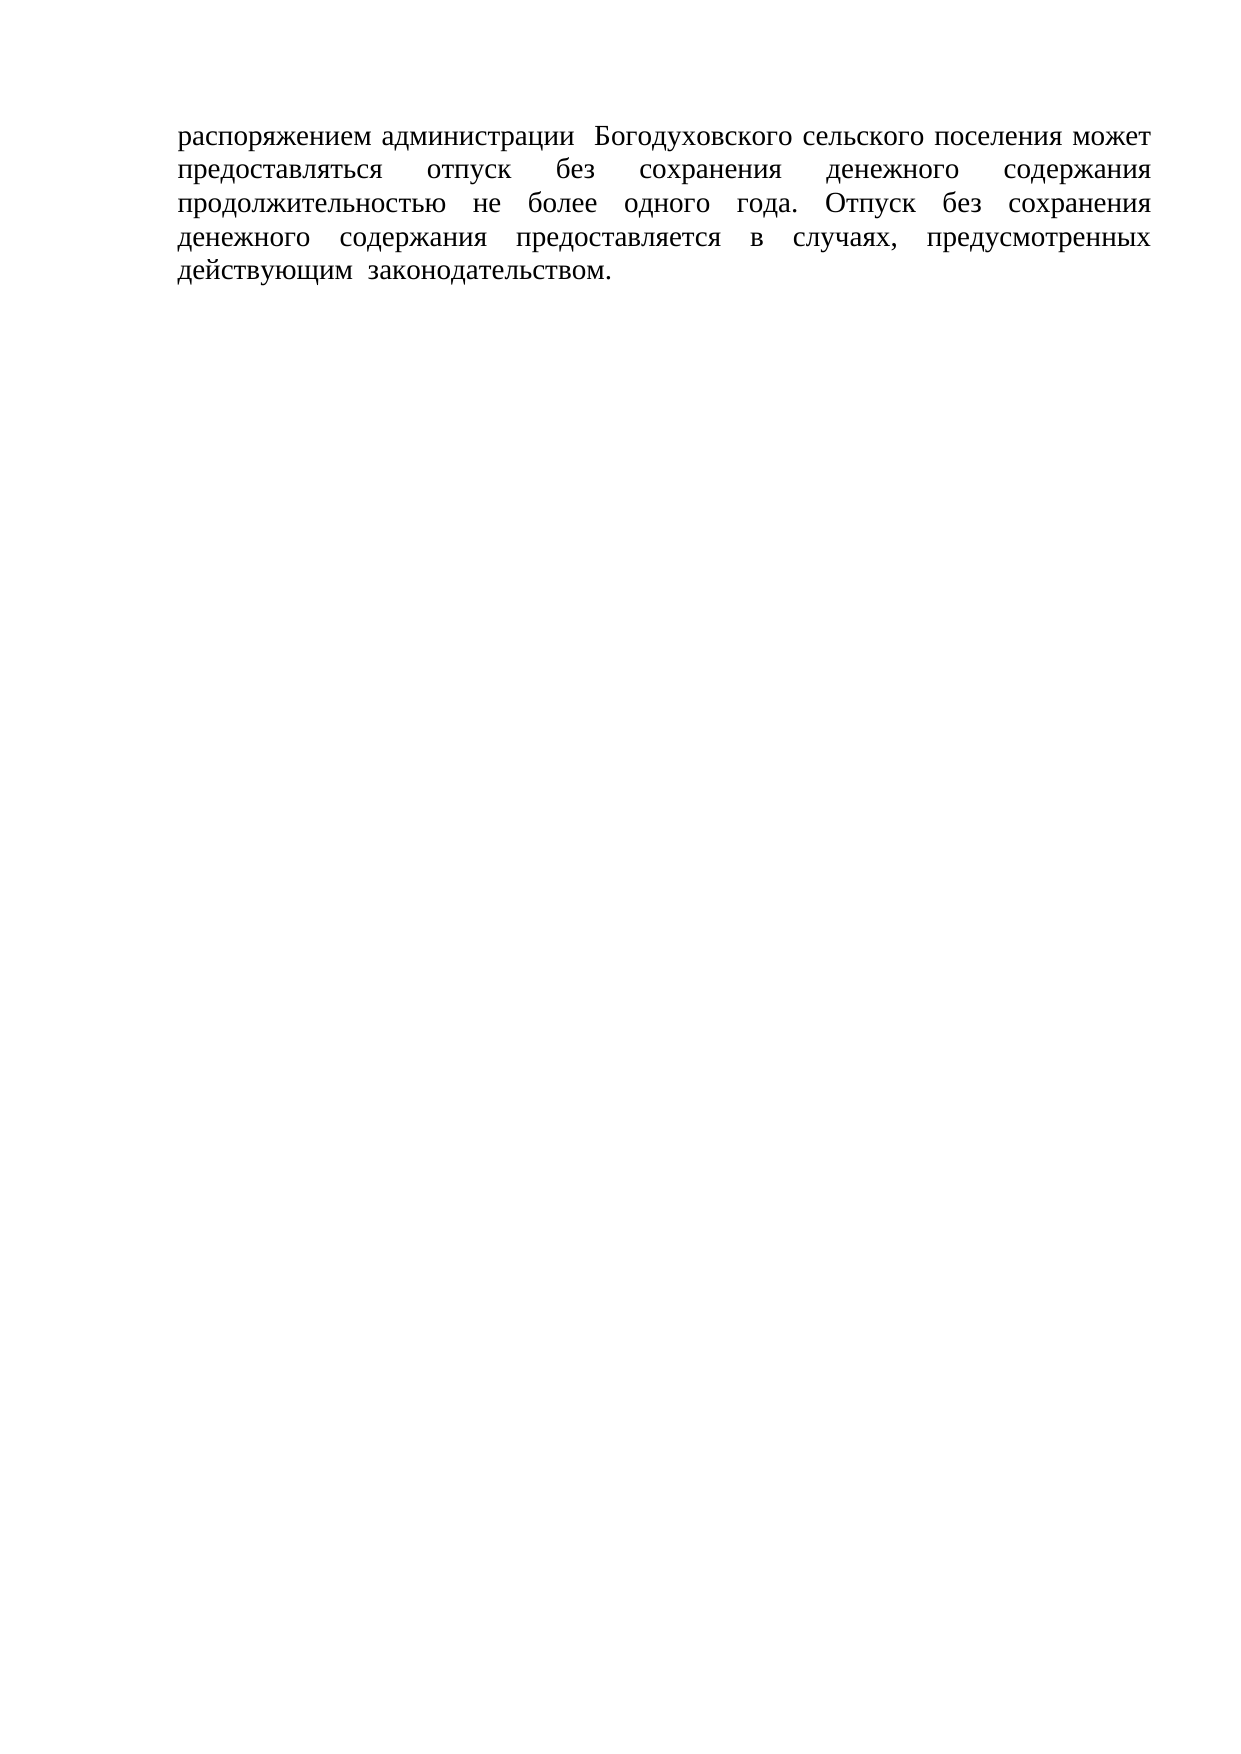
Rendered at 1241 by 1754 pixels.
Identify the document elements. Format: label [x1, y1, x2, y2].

text [177, 118, 1152, 286]
